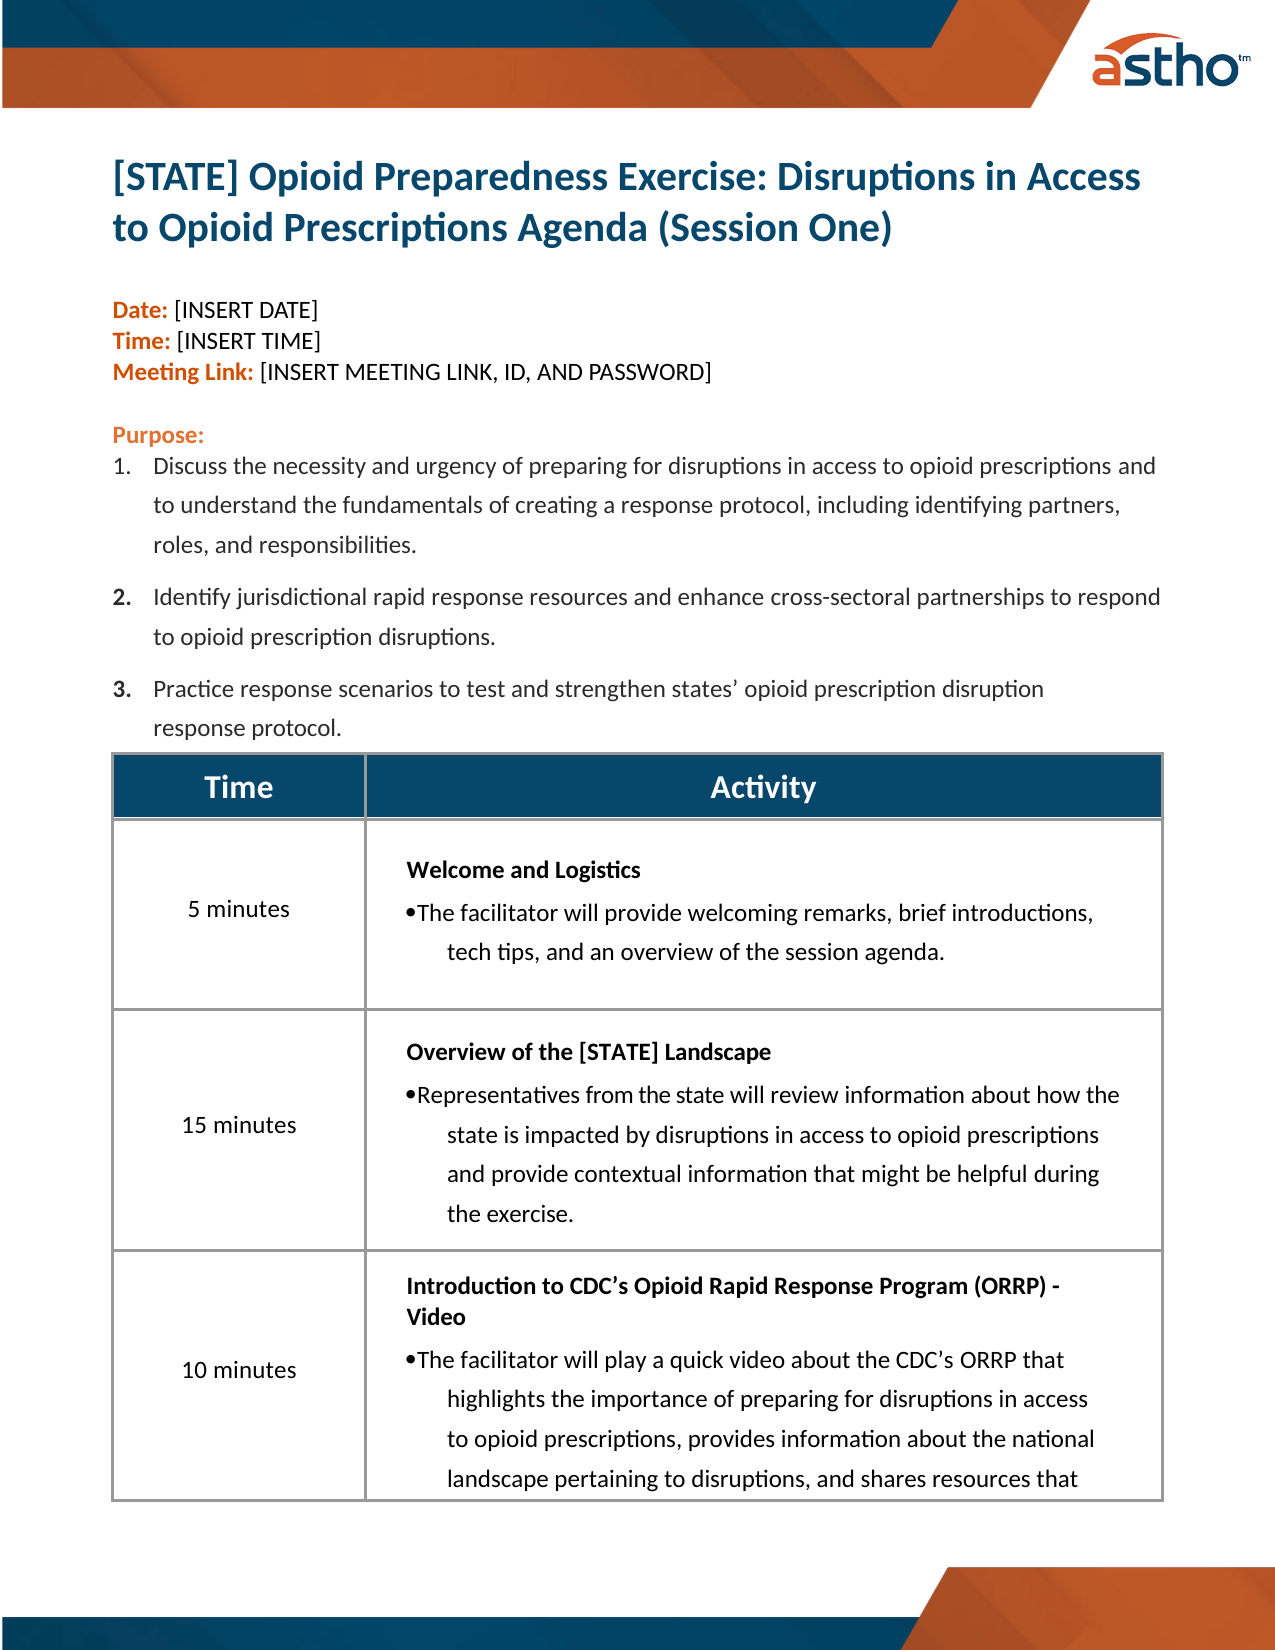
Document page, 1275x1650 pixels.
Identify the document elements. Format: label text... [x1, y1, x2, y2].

list Identify jurisdictional rapid response resources and enhance cross-sectoral partnerships to respond to opioid prescription disruptions. [112, 581, 1162, 651]
table_cell Welcome and Logistics The facilitator will provide welcoming remarks, brief introductions, tech tips, and an overview of the session agenda. [367, 821, 1161, 1008]
table_cell 5 minutes [114, 821, 364, 1008]
table_cell 10 minutes [114, 1252, 364, 1499]
list Practice response scenarios to test and strengthen states’ opioid prescription disruption response protocol. [112, 673, 1162, 743]
text Purpose: [112, 419, 1162, 450]
text [STATE] Opioid Preparedness Exercise: Disruptions in Access to Opioid Prescriptions Agenda (Session One) [112, 150, 1162, 252]
text Date: [INSERT DATE] [112, 295, 1162, 325]
table_header Activity [367, 755, 1161, 817]
table_cell 15 minutes [114, 1011, 364, 1249]
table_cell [367, 1252, 1161, 1499]
text Time: [INSERT TIME] [112, 325, 1162, 356]
table_header Time [114, 755, 364, 817]
list Discuss the necessity and urgency of preparing for disruptions in access to opioid prescriptions and to understand the fundamentals of creating a response protocol, including identifying partners, roles, and responsibilities. [112, 450, 1162, 559]
table_cell Overview of the [STATE] Landscape Representatives from the state will review information about how the state is impacted by disruptions in access to opioid prescriptions and provide contextual information that might be helpful during the exercise. [367, 1011, 1161, 1249]
text Meeting Link: [INSERT MEETING LINK, ID, AND PASSWORD] [112, 356, 1162, 386]
picture [2, 0, 1275, 1650]
